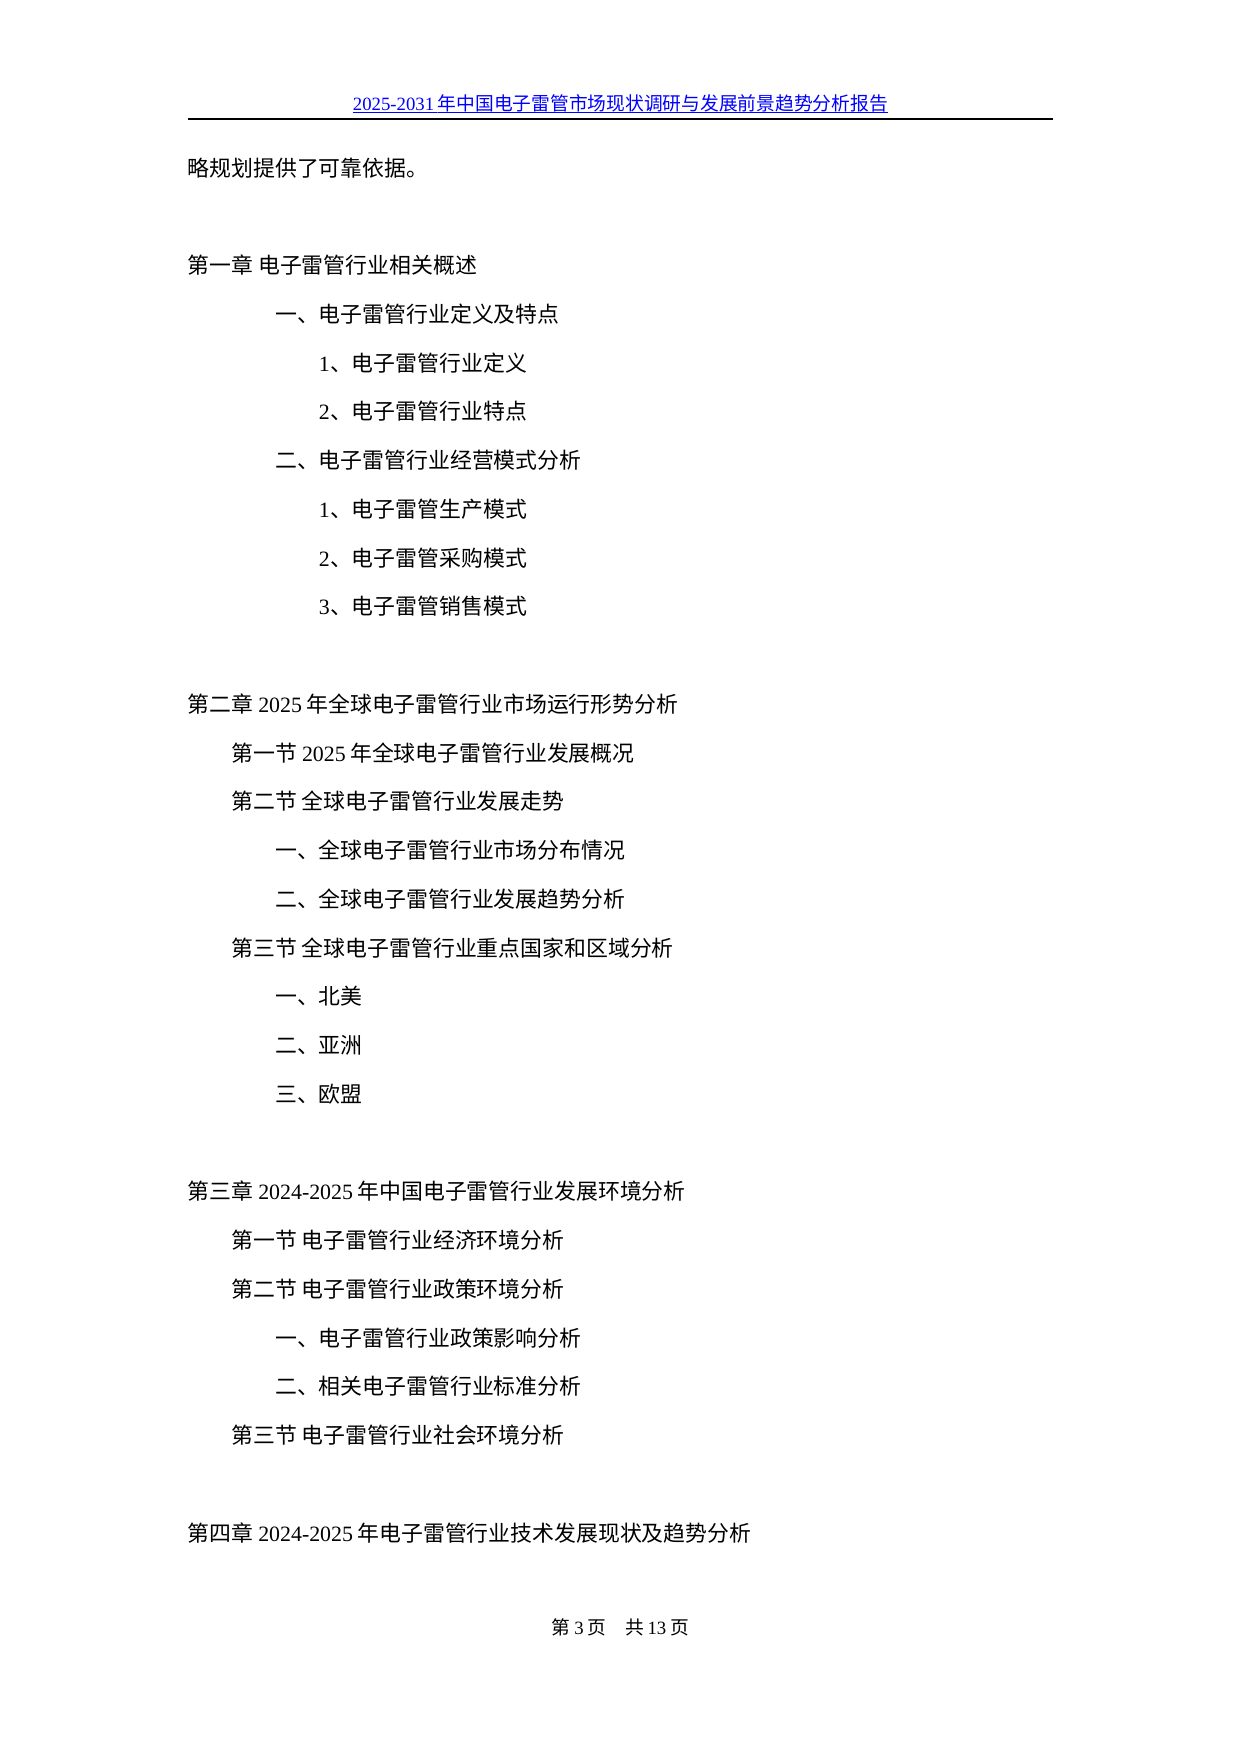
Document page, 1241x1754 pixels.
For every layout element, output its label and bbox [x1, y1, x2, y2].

text [187, 150, 1053, 1548]
